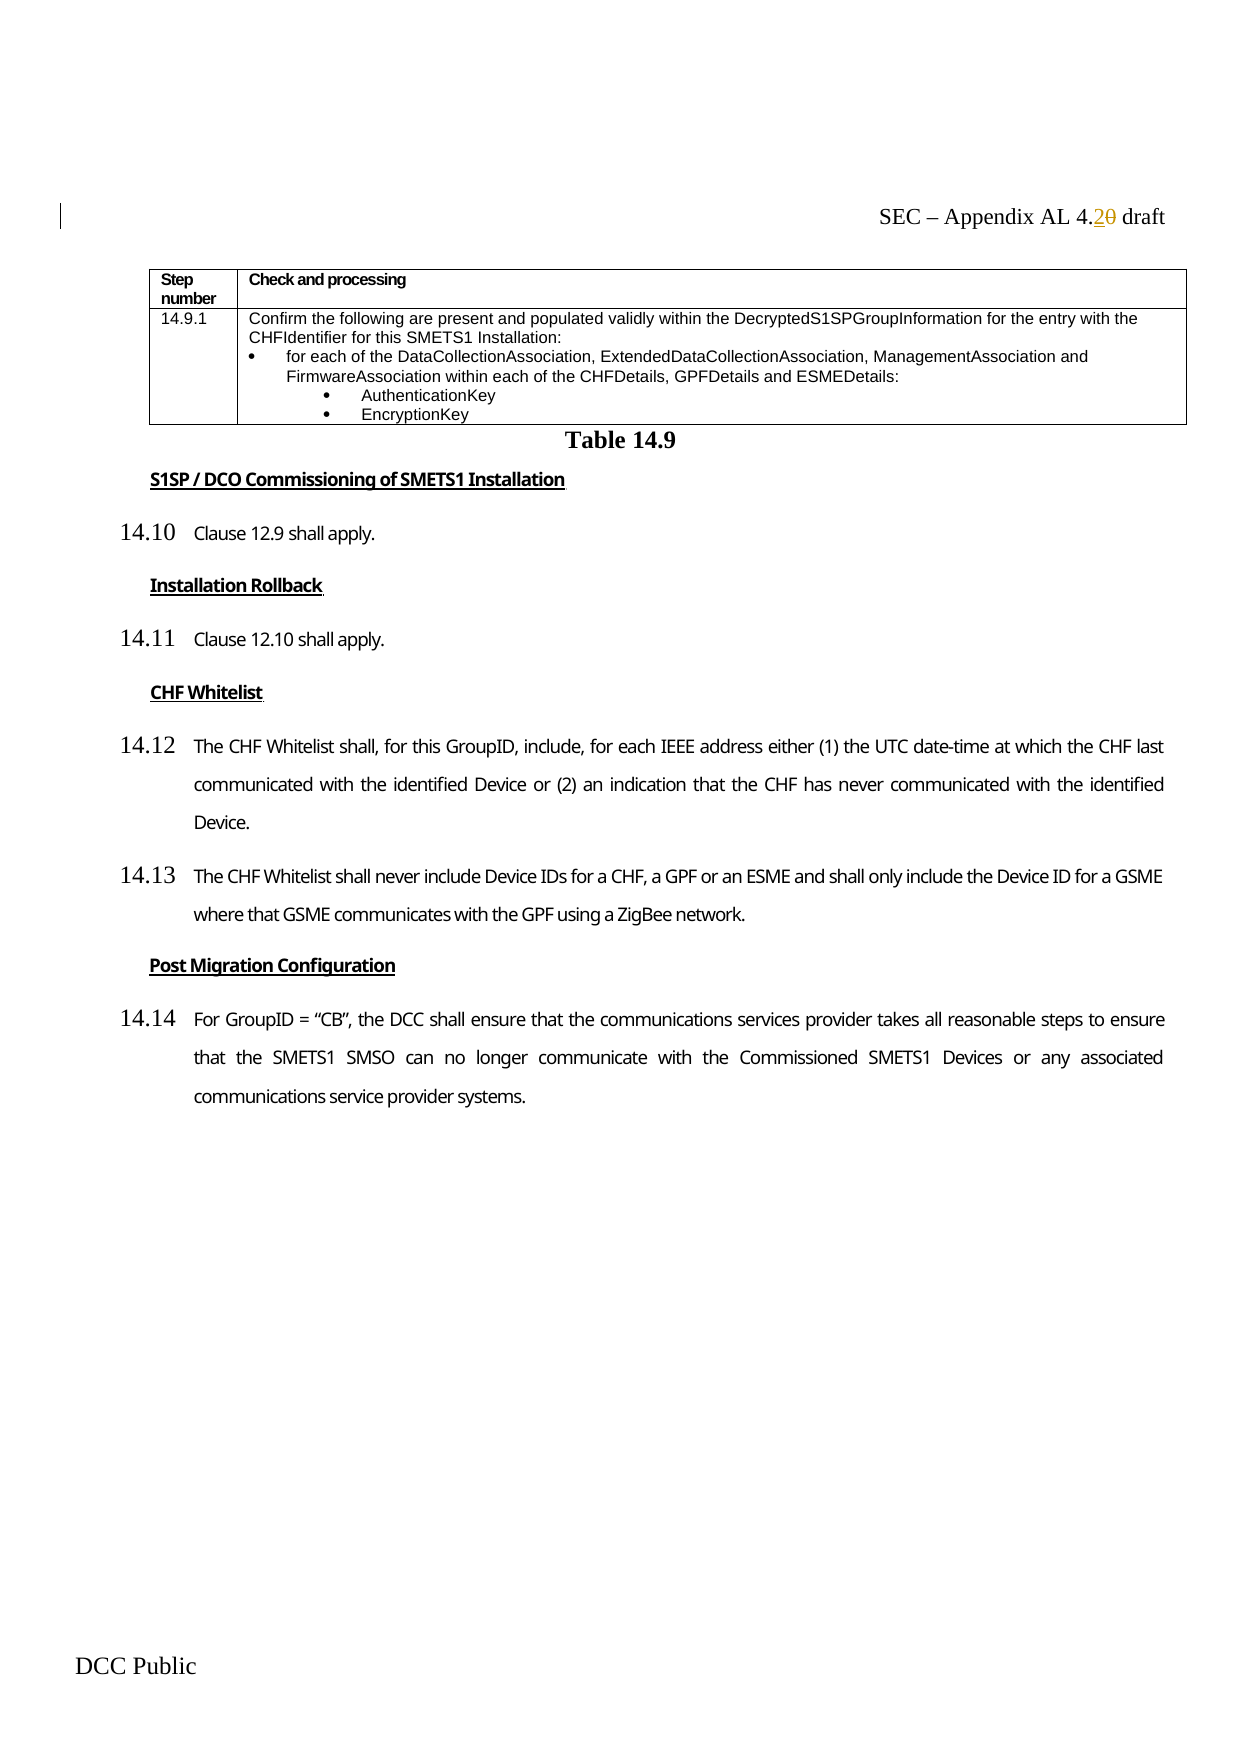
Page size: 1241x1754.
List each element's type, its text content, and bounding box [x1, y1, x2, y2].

table_header Check and processing [238, 270, 1186, 308]
subtitle CHF Whitelist [149, 679, 1165, 705]
subtitle Clause 12.10 shall apply. [119, 623, 1165, 652]
subtitle S1SP / DCO Commissioning of SMETS1 Installation [149, 466, 1165, 492]
subtitle Clause 12.9 shall apply. [119, 517, 1165, 546]
subtitle Post Migration Configuration [149, 952, 1165, 978]
subtitle For GroupID = “CB”, the DCC shall ensure that the communications services provider takes all reasonable steps to ensure that the SMETS1 SMSO can no longer communicate with the Commissioned SMETS1 Devices or any associated communications service provider systems. [119, 1003, 1165, 1108]
subtitle The CHF Whitelist shall never include Device IDs for a CHF, a GPF or an ESME and shall only include the Device ID for a GSME where that GSME communicates with the GPF using a ZigBee network. [119, 860, 1165, 927]
table_cell Confirm the following are present and populated validly within the DecryptedS1SPGroupInformation for the entry with the CHFIdentifier for this SMETS1 Installation: for each of the DataCollectionAssociation, ExtendedDataCollectionAssociation, ManagementAssociation and FirmwareAssociation within each of the CHFDetails, GPFDetails and ESMEDetails: AuthenticationKey EncryptionKey [238, 309, 1186, 424]
text Table 14.9 [75, 425, 1165, 454]
subtitle The CHF Whitelist shall, for this GroupID, include, for each IEEE address either (1) the UTC date-time at which the CHF last communicated with the identified Device or (2) an indication that the CHF has never communicated with the identified Device. [119, 730, 1165, 835]
table_header Step number [150, 270, 237, 308]
table_cell 14.9.1 [150, 309, 237, 424]
subtitle Installation Rollback [149, 573, 1165, 598]
